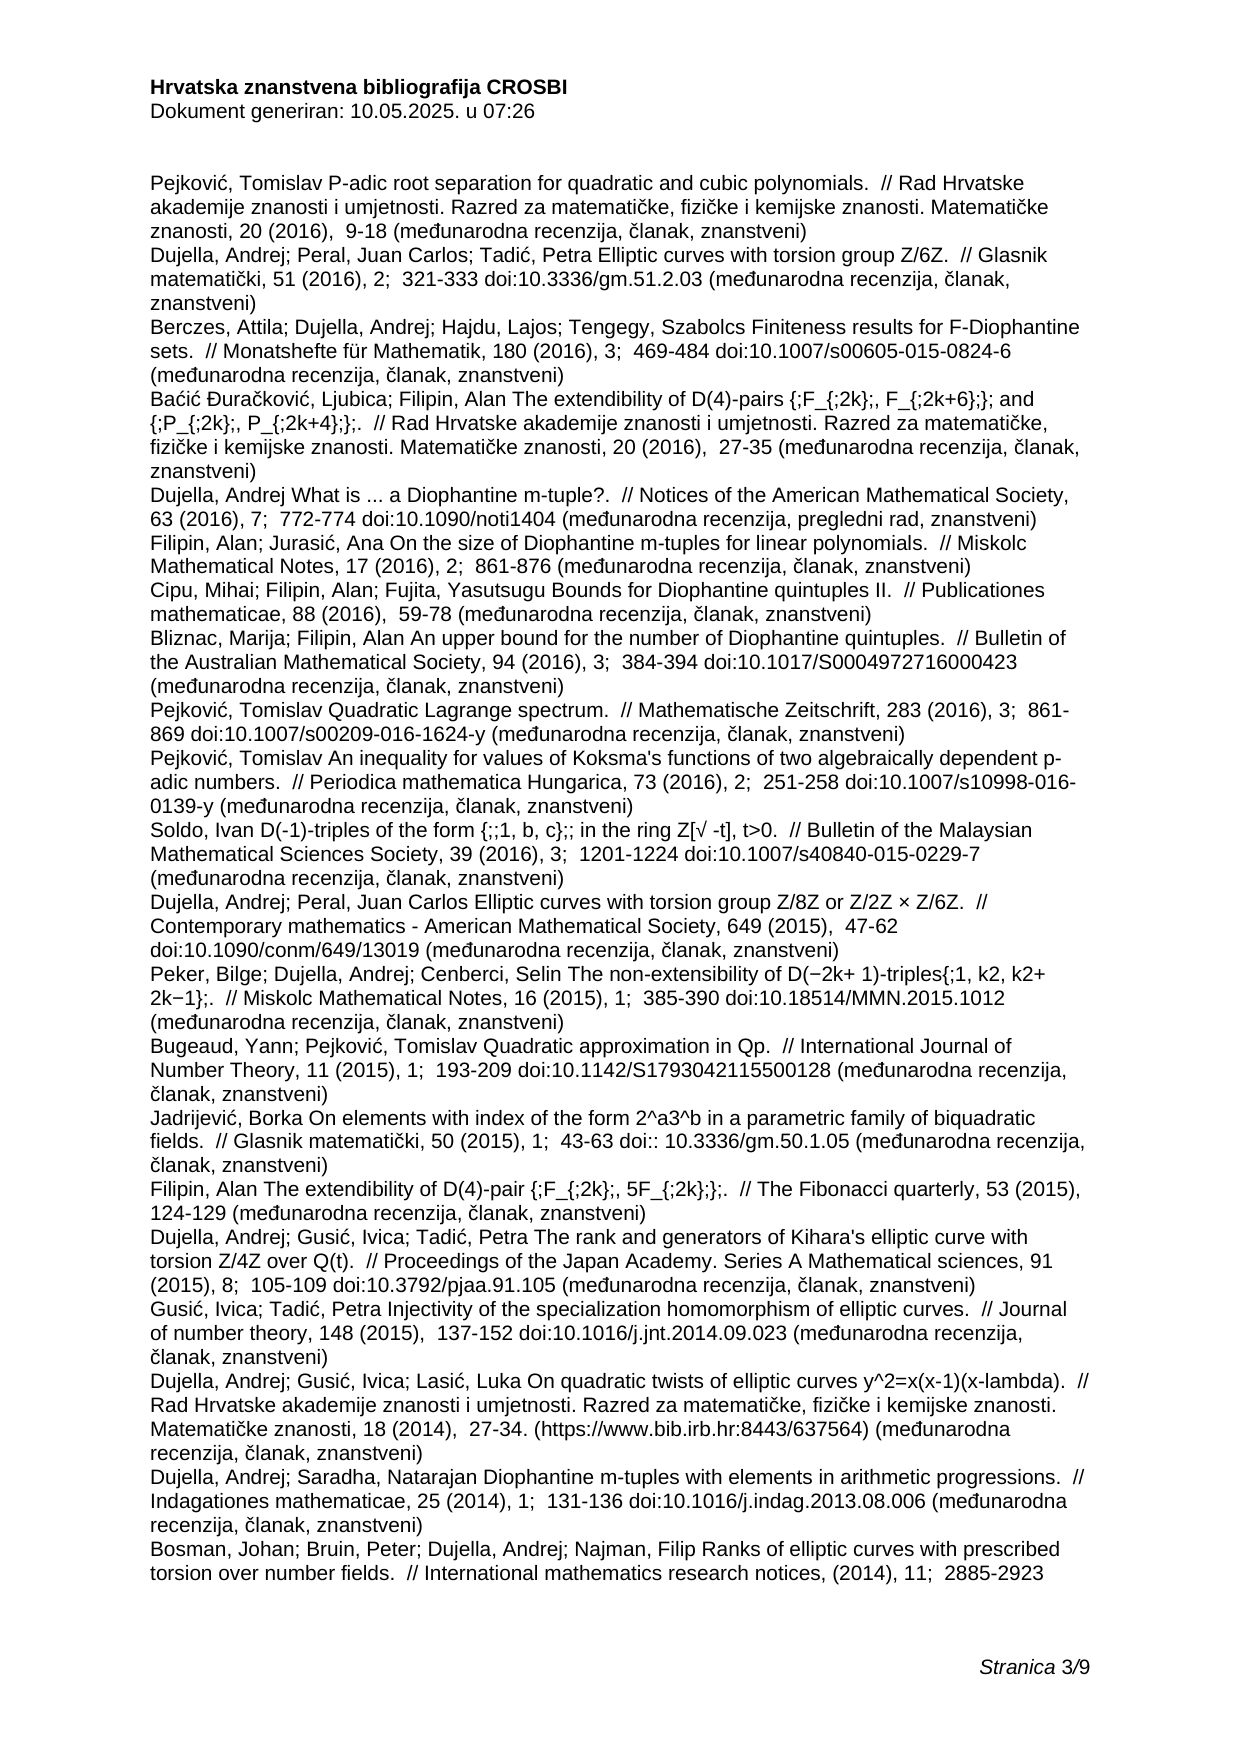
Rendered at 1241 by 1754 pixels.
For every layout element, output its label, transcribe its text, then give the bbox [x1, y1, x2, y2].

text Baćić Đuračković, Ljubica; Filipin, Alan [150, 387, 1090, 482]
text Bugeaud, Yann; Pejković, Tomislav [150, 1033, 1090, 1105]
text Peker, Bilge; Dujella, Andrej; Cenberci, Selin [150, 962, 1090, 1033]
text Filipin, Alan; Jurasić, Ana [150, 530, 1090, 578]
text Dujella, Andrej; Saradha, Natarajan [150, 1465, 1090, 1537]
text Dujella, Andrej; Gusić, Ivica; Tadić, Petra [150, 1225, 1090, 1297]
text Jadrijević, Borka [150, 1105, 1090, 1177]
text Pejković, Tomislav [150, 171, 1090, 243]
text Berczes, Attila; Dujella, Andrej; Hajdu, Lajos; Tengegy, Szabolcs [150, 315, 1090, 387]
text Pejković, Tomislav [150, 746, 1090, 818]
text Dujella, Andrej; Peral, Juan Carlos [150, 890, 1090, 962]
text Gusić, Ivica; Tadić, Petra [150, 1297, 1090, 1369]
text Filipin, Alan [150, 1177, 1090, 1225]
text Soldo, Ivan [150, 818, 1090, 890]
text Bliznac, Marija; Filipin, Alan [150, 626, 1090, 698]
text Pejković, Tomislav [150, 698, 1090, 746]
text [150, 1537, 1090, 1584]
text Dujella, Andrej; Gusić, Ivica; Lasić, Luka [150, 1369, 1090, 1465]
text Dujella, Andrej [150, 482, 1090, 530]
text Dujella, Andrej; Peral, Juan Carlos; Tadić, Petra [150, 243, 1090, 315]
text Cipu, Mihai; Filipin, Alan; Fujita, Yasutsugu [150, 578, 1090, 626]
